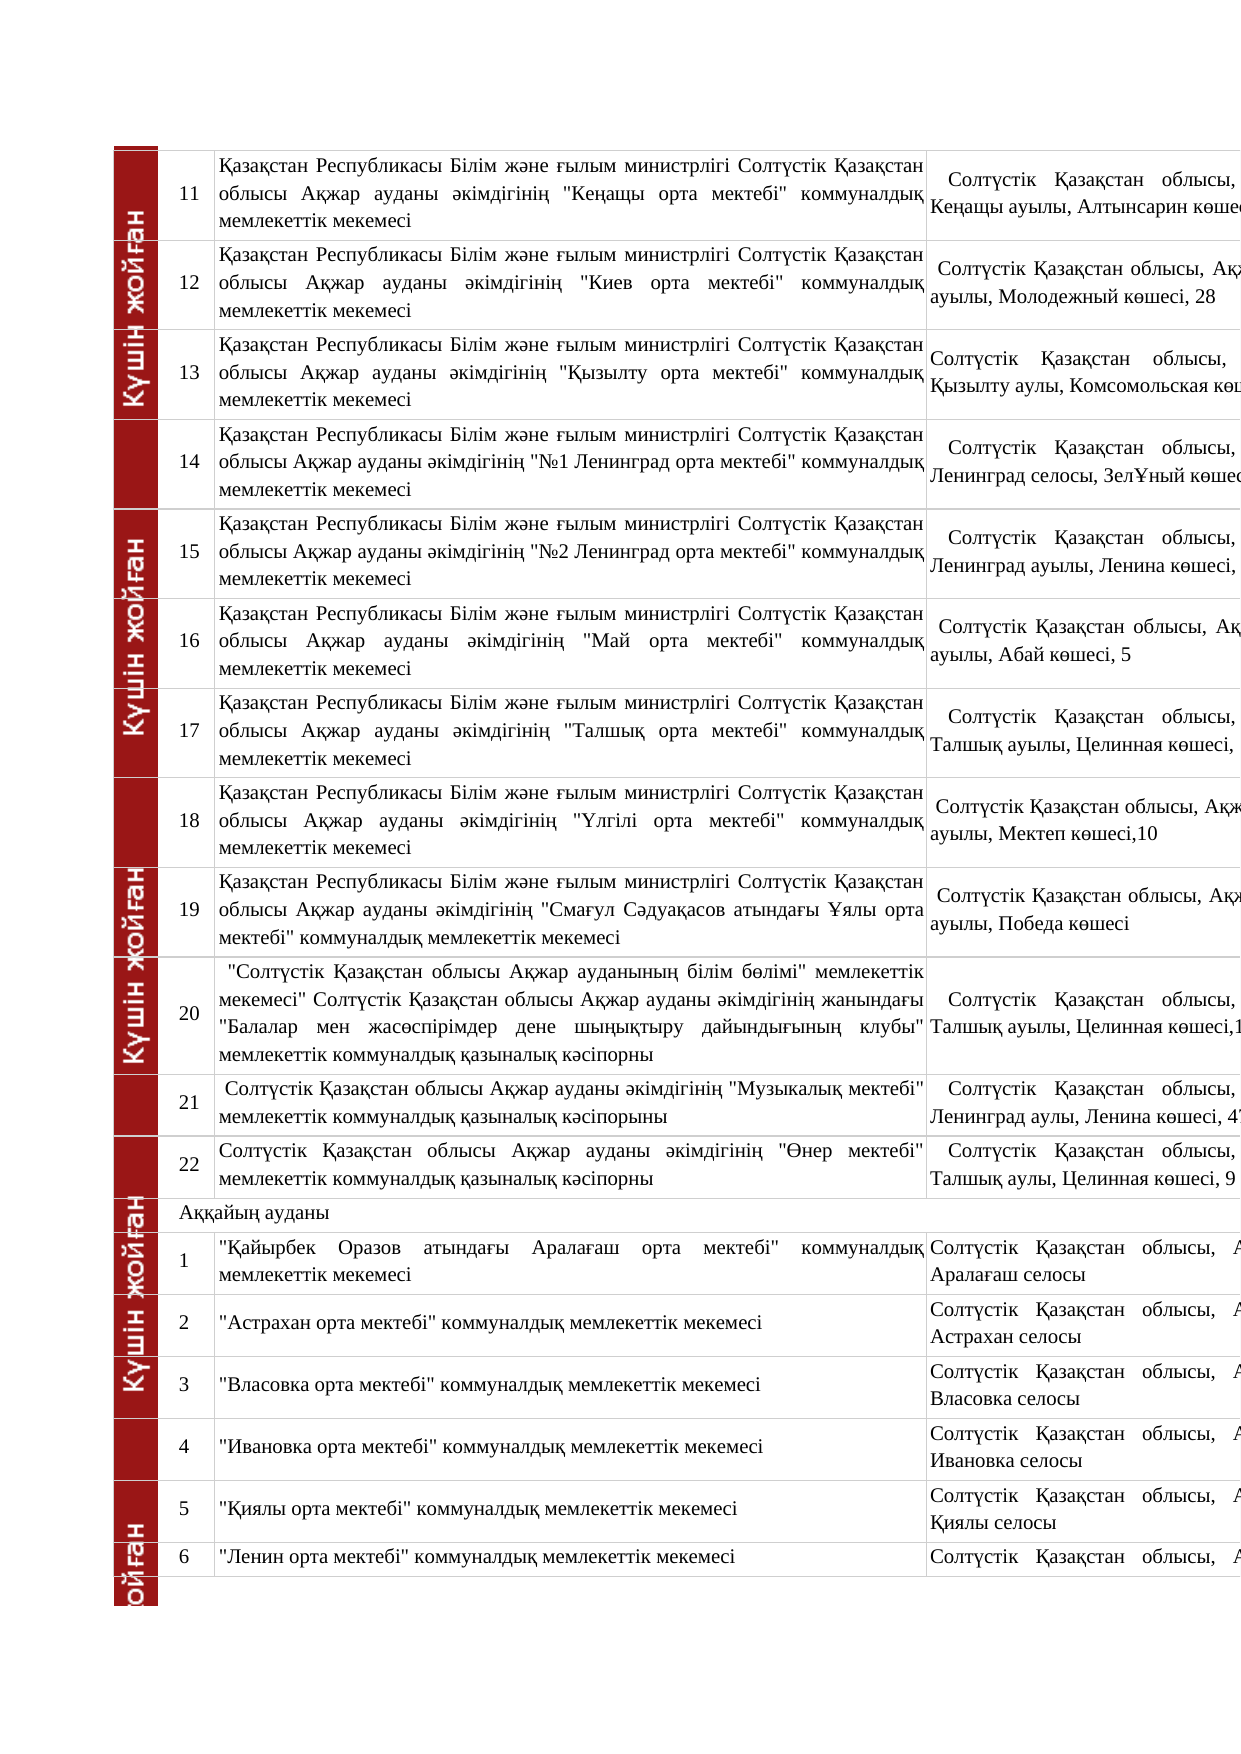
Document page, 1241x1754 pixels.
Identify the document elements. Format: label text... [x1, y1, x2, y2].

table_cell Солтүстік Қазақстан облысы, Ақжар ауданы, Кеңащы ауылы, Алтынсарин көшесі, 1 [927, 151, 1240, 239]
table_cell Қазақстан Республикасы Білім және ғылым министрлігі Солтүстік Қазақстан облысы Ақжар ауданы әкімдігінің "Кеңащы орта мектебі" коммуналдық мемлекеттік мекемесі [215, 151, 926, 239]
table_cell "Власовка орта мектебі" коммуналдық мемлекеттік мекемесі [215, 1357, 926, 1418]
table_cell 15 [114, 510, 214, 598]
table_cell 18 [114, 778, 214, 867]
table_cell Солтүстік Қазақстан облысы Ақжар ауданы әкімдігінің "Музыкалық мектебі" мемлекеттік коммуналдық қазыналық кәсіпорыны [215, 1075, 926, 1135]
table_cell Солтүстік Қазақстан облысы, Ақжар ауданы, Талшық аулы, Целинная көшесі, 9 [927, 1137, 1240, 1197]
table_cell Қазақстан Республикасы Білім және ғылым министрлігі Солтүстік Қазақстан облысы Ақжар ауданы әкімдігінің "Үлгілі орта мектебі" коммуналдық мемлекеттік мекемесі [215, 778, 926, 867]
table_cell Солтүстік Қазақстан облысы, Аққайың ауданы, Ивановка селосы [927, 1419, 1240, 1480]
table_cell "Қайырбек Оразов атындағы Аралағаш орта мектебі" коммуналдық мемлекеттік мекемесі [215, 1233, 926, 1294]
table_cell 6 [114, 1543, 214, 1576]
table_cell 5 [114, 1481, 214, 1542]
table_cell 21 [114, 1075, 214, 1135]
table_cell Солтүстік Қазақстан облысы, Ақжар ауданы, Ленинград ауылы, Ленина көшесі, 26 [927, 510, 1240, 598]
table_cell 16 [114, 599, 214, 687]
table_cell Солтүстік Қазақстан облысы, Аққайың ауданы, Ленинское селосы [927, 1543, 1240, 1576]
table_cell Солтүстік Қазақстан облысы, Аққайың ауданы, Қиялы селосы [927, 1481, 1240, 1542]
picture [114, 1577, 158, 1606]
table_cell Қазақстан Республикасы Білім және ғылым министрлігі Солтүстік Қазақстан облысы Ақжар ауданы әкімдігінің "Қызылту орта мектебі" коммуналдық мемлекеттік мекемесі [215, 330, 926, 419]
table_cell Аққайың ауданы [114, 1199, 1240, 1232]
table_cell Солтүстік Қазақстан облысы, Ақжар ауданы, Ленинград селосы, ЗелҰный көшесі, 29 [927, 420, 1240, 508]
table_cell Қазақстан Республикасы Білім және ғылым министрлігі Солтүстік Қазақстан облысы Ақжар ауданы әкімдігінің "Май орта мектебі" коммуналдық мемлекеттік мекемесі [215, 599, 926, 687]
table_cell Қазақстан Республикасы Білім және ғылым министрлігі Солтүстік Қазақстан облысы Ақжар ауданы әкімдігінің "Талшық орта мектебі" коммуналдық мемлекеттік мекемесі [215, 689, 926, 777]
table_cell Солтүстік Қазақстан облысы, Ақжар ауданы, Қызылту аулы, Комсомольская көшесі [927, 330, 1240, 419]
table_cell "Астрахан орта мектебі" коммуналдық мемлекеттік мекемесі [215, 1295, 926, 1356]
table_cell 12 [114, 241, 214, 329]
table_cell 3 [114, 1357, 214, 1418]
table_cell Солтүстік Қазақстан облысы, Ақжар ауданы, Талшық ауылы, Целинная көшесі,13А [927, 958, 1240, 1073]
table_cell Қазақстан Республикасы Білім және ғылым министрлігі Солтүстік Қазақстан облысы Ақжар ауданы әкімдігінің "Киев орта мектебі" коммуналдық мемлекеттік мекемесі [215, 241, 926, 329]
table_cell "Қиялы орта мектебі" коммуналдық мемлекеттік мекемесі [215, 1481, 926, 1542]
table_cell 17 [114, 689, 214, 777]
table_cell 14 [114, 420, 214, 508]
table_cell Солтүстік Қазақстан облысы, Ақжар ауданы, Ленинград аулы, Ленина көшесі, 47 [927, 1075, 1240, 1135]
table_cell Солтүстік Қазақстан облысы, Ақжар ауданы, Май ауылы, Абай көшесі, 5 [927, 599, 1240, 687]
table_cell Солтүстік Қазақстан облысы, Ақжар ауданы, Талшық ауылы, Целинная көшесі, 16 [927, 689, 1240, 777]
table_cell "Ивановка орта мектебі" коммуналдық мемлекеттік мекемесі [215, 1419, 926, 1480]
table_cell 19 [114, 868, 214, 956]
table_cell 20 [114, 958, 214, 1073]
table_cell 1 [114, 1233, 214, 1294]
table_cell 4 [114, 1419, 214, 1480]
table_cell 22 [114, 1137, 214, 1197]
table_cell Қазақстан Республикасы Білім және ғылым министрлігі Солтүстік Қазақстан облысы Ақжар ауданы әкімдігінің "Смағул Сәдуақасов атындағы Ұялы орта мектебі" коммуналдық мемлекеттік мекемесі [215, 868, 926, 956]
table_cell Солтүстік Қазақстан облысы Ақжар ауданы әкімдігінің "Өнер мектебі" мемлекеттік коммуналдық қазыналық кәсіпорны [215, 1137, 926, 1197]
table_cell Қазақстан Республикасы Білім және ғылым министрлігі Солтүстік Қазақстан облысы Ақжар ауданы әкімдігінің "№1 Ленинград орта мектебі" коммуналдық мемлекеттік мекемесі [215, 420, 926, 508]
table_cell "Солтүстік Қазақстан облысы Ақжар ауданының білім бөлімі" мемлекеттік мекемесі" Солтүстік Қазақстан облысы Ақжар ауданы әкімдігінің жанындағы "Балалар мен жасөспірімдер дене шыңықтыру дайындығының клубы" мемлекеттік коммуналдық қазыналық кәсіпорны [215, 958, 926, 1073]
table_cell Солтүстік Қазақстан облысы, Ақжар ауданы, Ұялы ауылы, Победа көшесі [927, 868, 1240, 956]
table_cell Солтүстік Қазақстан облысы, Аққайың ауданы, Аралағаш селосы [927, 1233, 1240, 1294]
table_cell 13 [114, 330, 214, 419]
table_cell 2 [114, 1295, 214, 1356]
table_cell "Ленин орта мектебі" коммуналдық мемлекеттік мекемесі [215, 1543, 926, 1576]
table_cell Солтүстік Қазақстан облысы, Аққайың ауданы, Власовка селосы [927, 1357, 1240, 1418]
table_cell Солтүстік Қазақстан облысы, Ақжар ауданы, Үлгілі ауылы, Мектеп көшесі,10 [927, 778, 1240, 867]
table_cell Солтүстік Қазақстан облысы, Аққайың ауданы, Астрахан селосы [927, 1295, 1240, 1356]
table_cell 11 [114, 151, 214, 239]
picture [114, 146, 158, 150]
table_cell Қазақстан Республикасы Білім және ғылым министрлігі Солтүстік Қазақстан облысы Ақжар ауданы әкімдігінің "№2 Ленинград орта мектебі" коммуналдық мемлекеттік мекемесі [215, 510, 926, 598]
table_cell Солтүстік Қазақстан облысы, Ақжар ауданы, Киев ауылы, Молодежный көшесі, 28 [927, 241, 1240, 329]
